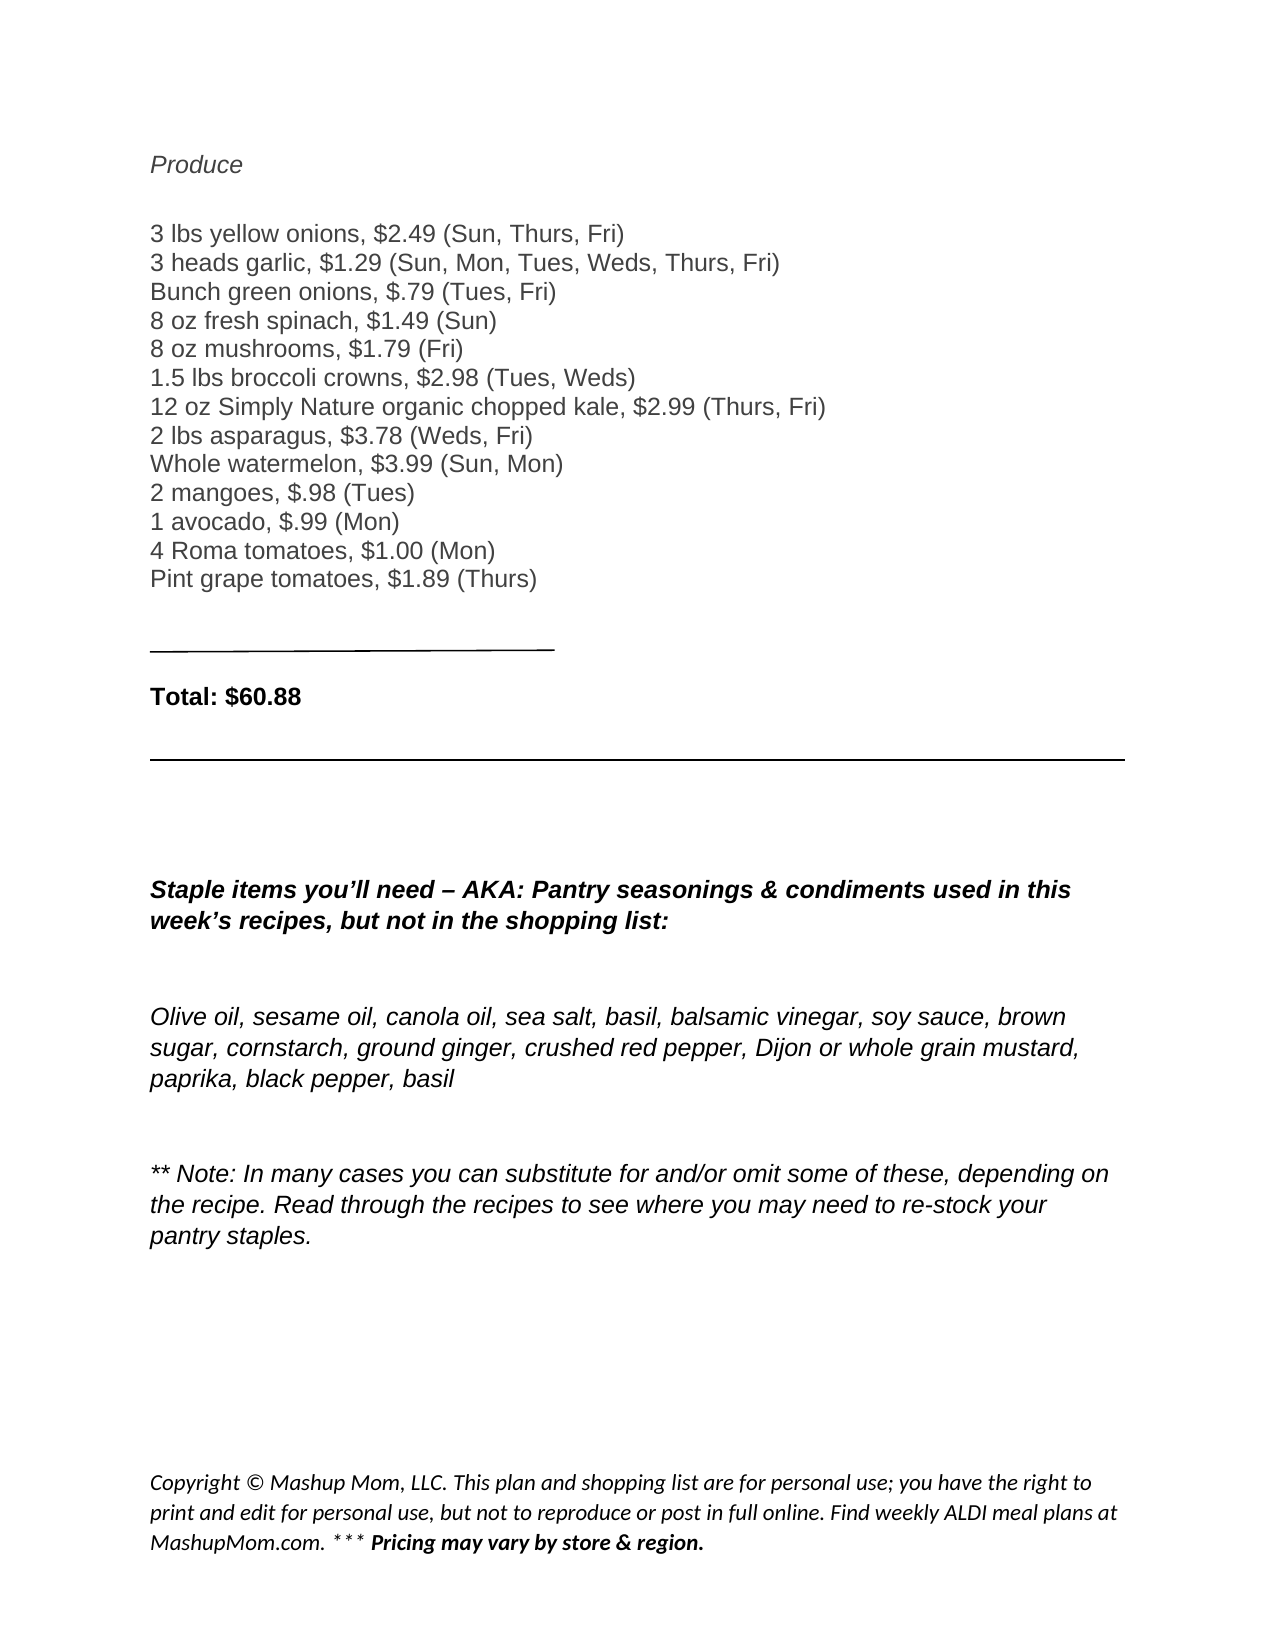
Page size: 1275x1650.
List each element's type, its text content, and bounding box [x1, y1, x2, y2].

text ** Note: In many cases you can substitute for and/or omit some of these, depending on the recipe. Read through the recipes to see where you may need to re-stock your pantry staples. [150, 1159, 1125, 1250]
text Total: $60.88 [150, 681, 1125, 710]
text Staple items you’ll need – AKA: Pantry seasonings & condiments used in this week’s recipes, but not in the shopping list: [150, 875, 1125, 935]
text Produce [150, 150, 1125, 179]
text Olive oil, sesame oil, canola oil, sea salt, basil, balsamic vinegar, soy sauce, brown sugar, cornstarch, ground ginger, crushed red pepper, Dijon or whole grain mustard, paprika, black pepper, basil [150, 1002, 1125, 1092]
text 3 lbs yellow onions, $2.49 (Sun, Thurs, Fri) 3 heads garlic, $1.29 (Sun, Mon, Tues, Weds, Thurs, Fri) Bunch green onions, $.79 (Tues, Fri) 8 oz fresh spinach, $1.49 (Sun) 8 oz mushrooms, $1.79 (Fri) 1.5 lbs broccoli crowns, $2.98 (Tues, Weds) 12 oz Simply Nature organic chopped kale, $2.99 (Thurs, Fri) 2 lbs asparagus, $3.78 (Weds, Fri) Whole watermelon, $3.99 (Sun, Mon) 2 mangoes, $.98 (Tues) 1 avocado, $.99 (Mon) 4 Roma tomatoes, $1.00 (Mon) Pint grape tomatoes, $1.89 (Thurs) [150, 219, 1125, 593]
